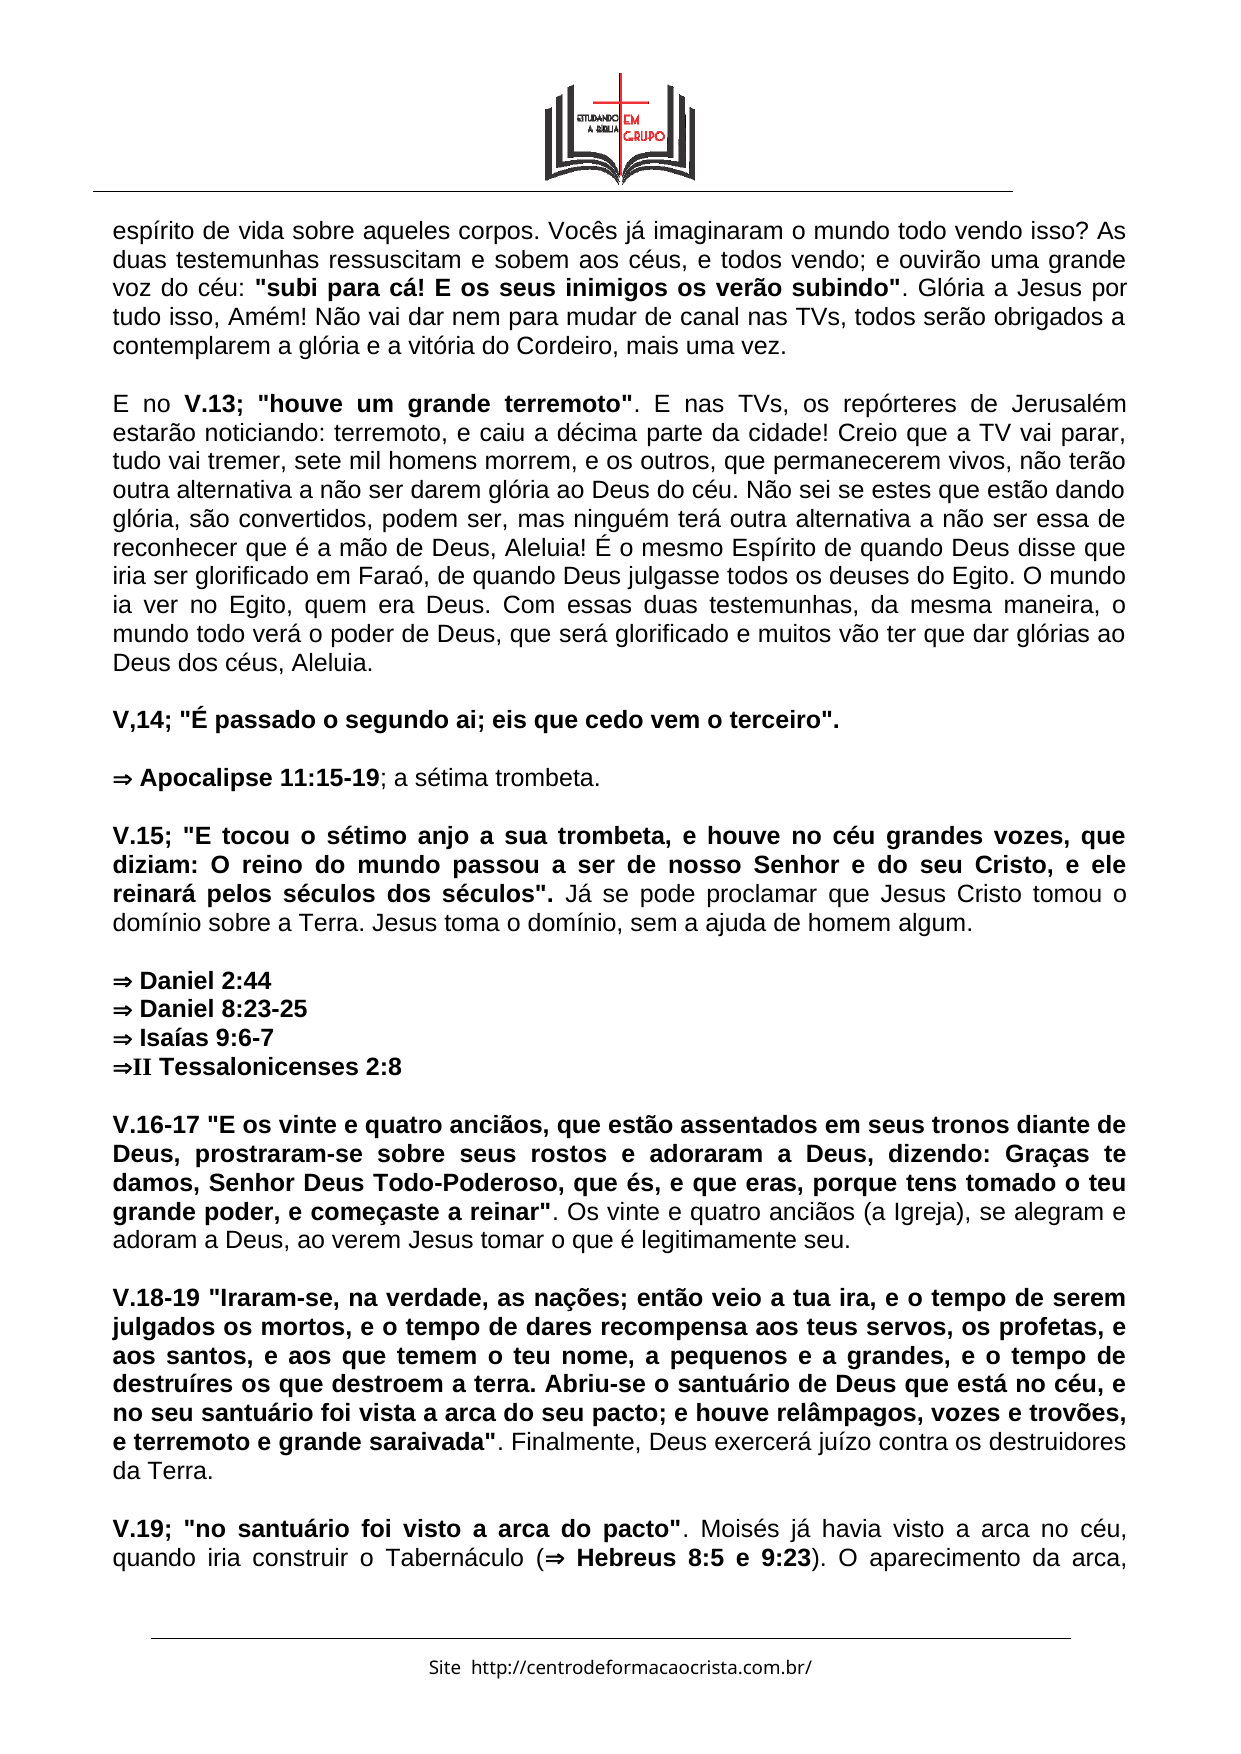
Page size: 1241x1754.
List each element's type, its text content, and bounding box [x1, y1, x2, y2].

text V.15; "E tocou o sétimo anjo a sua trombeta, e houve no céu grandes vozes, que diziam: O reino do mundo passou a ser de nosso Senhor e do seu Cristo, e ele reinará pelos séculos dos séculos". Já se pode proclamar que Jesus Cristo tomou o domínio sobre a Terra. Jesus toma o domínio, sem a ajuda de homem algum. [112, 821, 1128, 936]
text V,14; "É passado o segundo ai; eis que cedo vem o terceiro". [112, 705, 1128, 734]
picture [545, 73, 695, 187]
text  Apocalipse 11:15-19; a sétima trombeta. [112, 763, 1128, 792]
text E no V.13; "houve um grande terremoto". E nas TVs, os repórteres de Jerusalém estarão noticiando: terremoto, e caiu a décima parte da cidade! Creio que a TV vai parar, tudo vai tremer, sete mil homens morrem, e os outros, que permanecerem vivos, não terão outra alternativa a não ser darem glória ao Deus do céu. Não sei se estes que estão dando glória, são convertidos, podem ser, mas ninguém terá outra alternativa a não ser essa de reconhecer que é a mão de Deus, Aleluia! É o mesmo Espírito de quando Deus disse que iria ser glorificado em Faraó, de quando Deus julgasse todos os deuses do Egito. O mundo ia ver no Egito, quem era Deus. Com essas duas testemunhas, da mesma maneira, o mundo todo verá o poder de Deus, que será glorificado e muitos vão ter que dar glórias ao Deus dos céus, Aleluia. [112, 389, 1128, 676]
text  Daniel 2:44  Daniel 8:23-25  Isaías 9:6-7 II Tessalonicenses 2:8 [112, 966, 1128, 1081]
text V.16-17 "E os vinte e quatro anciãos, que estão assentados em seus tronos diante de Deus, prostraram-se sobre seus rostos e adoraram a Deus, dizendo: Graças te damos, Senhor Deus Todo-Poderoso, que és, e que eras, porque tens tomado o teu grande poder, e começaste a reinar". Os vinte e quatro anciãos (a Igreja), se alegram e adoram a Deus, ao verem Jesus tomar o que é legitimamente seu. [112, 1110, 1128, 1254]
text V.18-19 "Iraram-se, na verdade, as nações; então veio a tua ira, e o tempo de serem julgados os mortos, e o tempo de dares recompensa aos teus servos, os profetas, e aos santos, e aos que temem o teu nome, a pequenos e a grandes, e o tempo de destruíres os que destroem a terra. Abriu-se o santuário de Deus que está no céu, e no seu santuário foi vista a arca do seu pacto; e houve relâmpagos, vozes e trovões, e terremoto e grande saraivada". Finalmente, Deus exercerá juízo contra os destruidores da Terra. [112, 1283, 1128, 1484]
